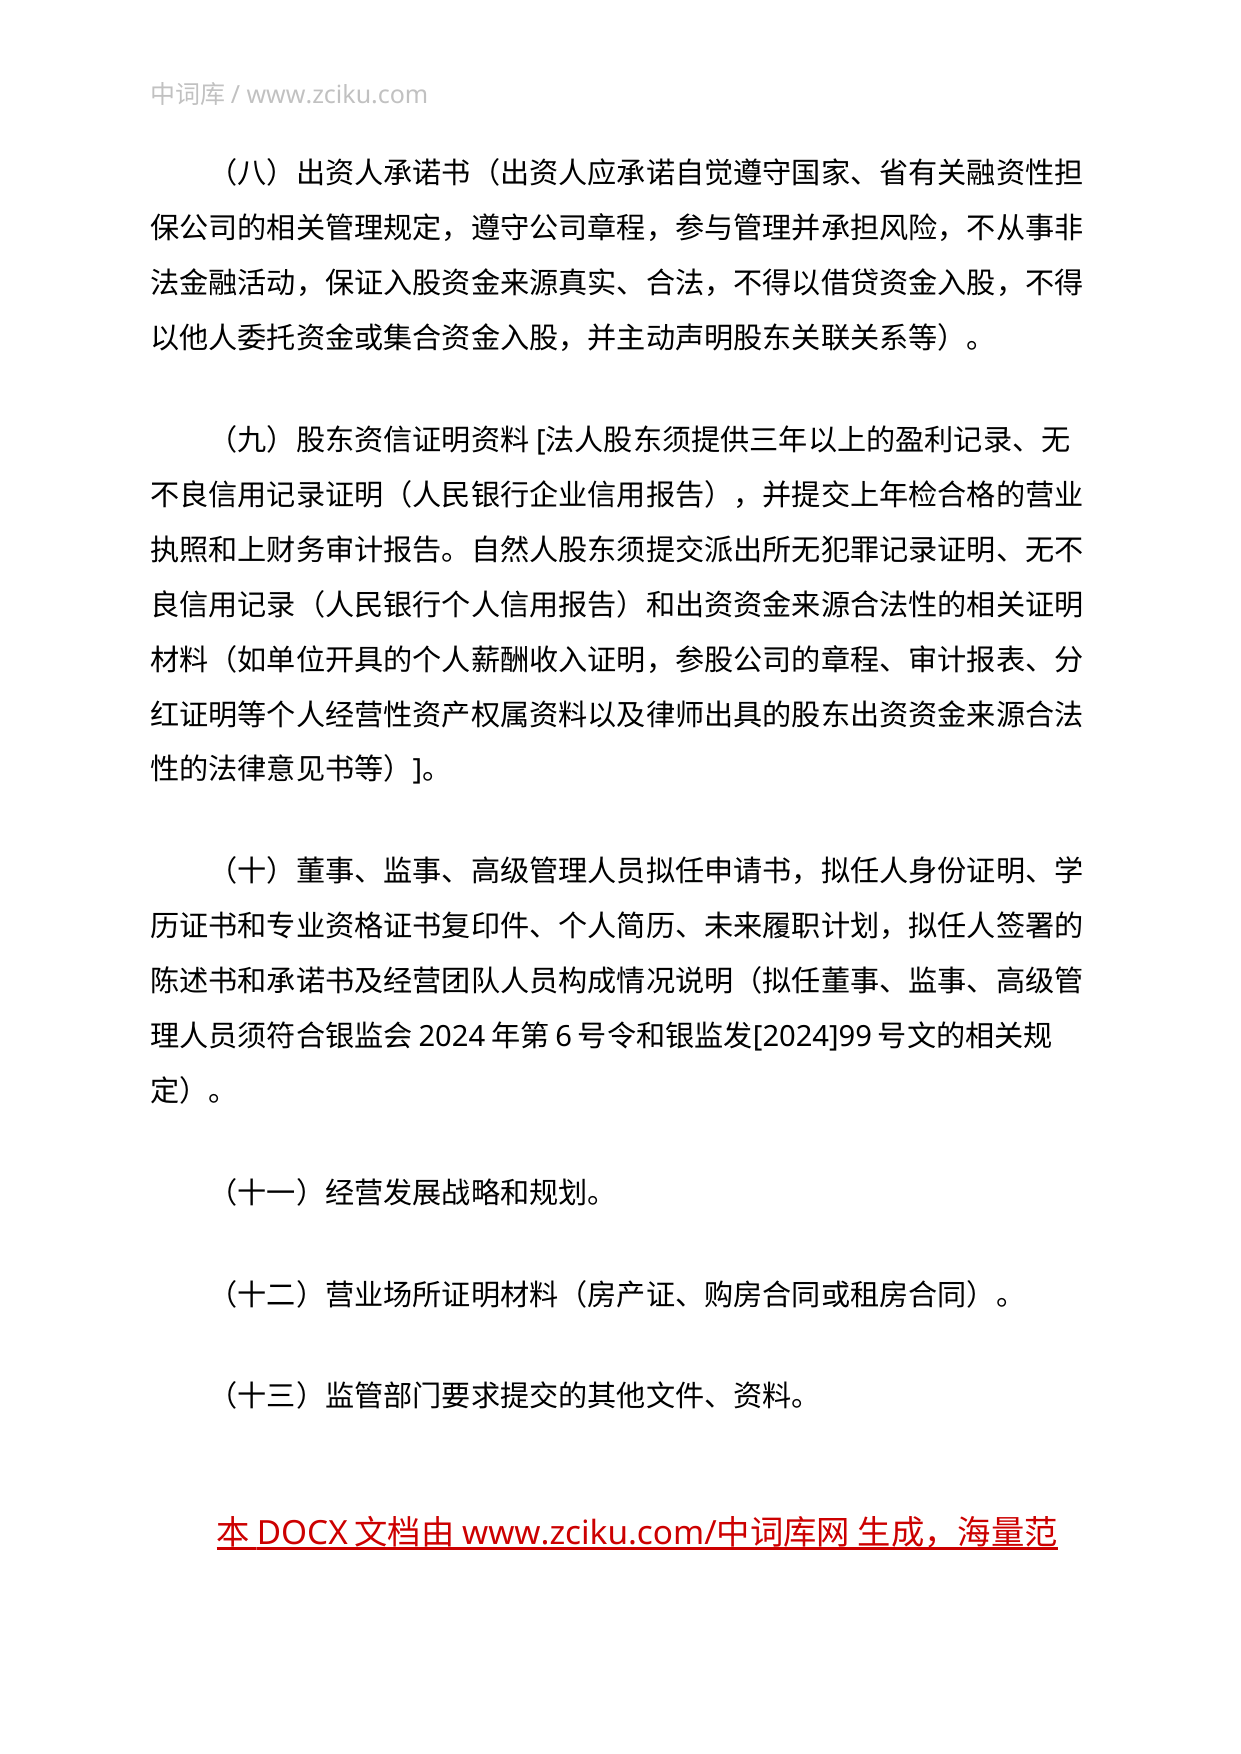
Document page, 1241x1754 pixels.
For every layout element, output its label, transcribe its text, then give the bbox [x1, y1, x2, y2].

text （九）股东资信证明资料 [法人股东须提供三年以上的盈利记录、无不良信用记录证明（人民银行企业信用报告），并提交上年检合格的营业执照和上财务审计报告。自然人股东须提交派出所无犯罪记录证明、无不良信用记录（人民银行个人信用报告）和出资资金来源合法性的相关证明材料（如单位开具的个人薪酬收入证明，参股公司的章程、审计报表、分红证明等个人经营性资产权属资料以及律师出具的股东出资资金来源合法性的法律意见书等）]。 [150, 416, 1090, 788]
text （十）董事、监事、高级管理人员拟任申请书，拟任人身份证明、学历证书和专业资格证书复印件、个人简历、未来履职计划，拟任人签署的陈述书和承诺书及经营团队人员构成情况说明（拟任董事、监事、高级管理人员须符合银监会2024年第6号令和银监发[2024]99号文的相关规定）。 [150, 848, 1090, 1110]
text （八）出资人承诺书（出资人应承诺自觉遵守国家、省有关融资性担保公司的相关管理规定，遵守公司章程，参与管理并承担风险，不从事非法金融活动，保证入股资金来源真实、合法，不得以借贷资金入股，不得以他人委托资金或集合资金入股，并主动声明股东关联关系等）。 [150, 150, 1090, 357]
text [150, 1506, 1090, 1554]
text （十三）监管部门要求提交的其他文件、资料。 [150, 1373, 1090, 1415]
text （十一）经营发展战略和规划。 [150, 1169, 1090, 1212]
text （十二）营业场所证明材料（房产证、购房合同或租房合同）。 [150, 1271, 1090, 1313]
